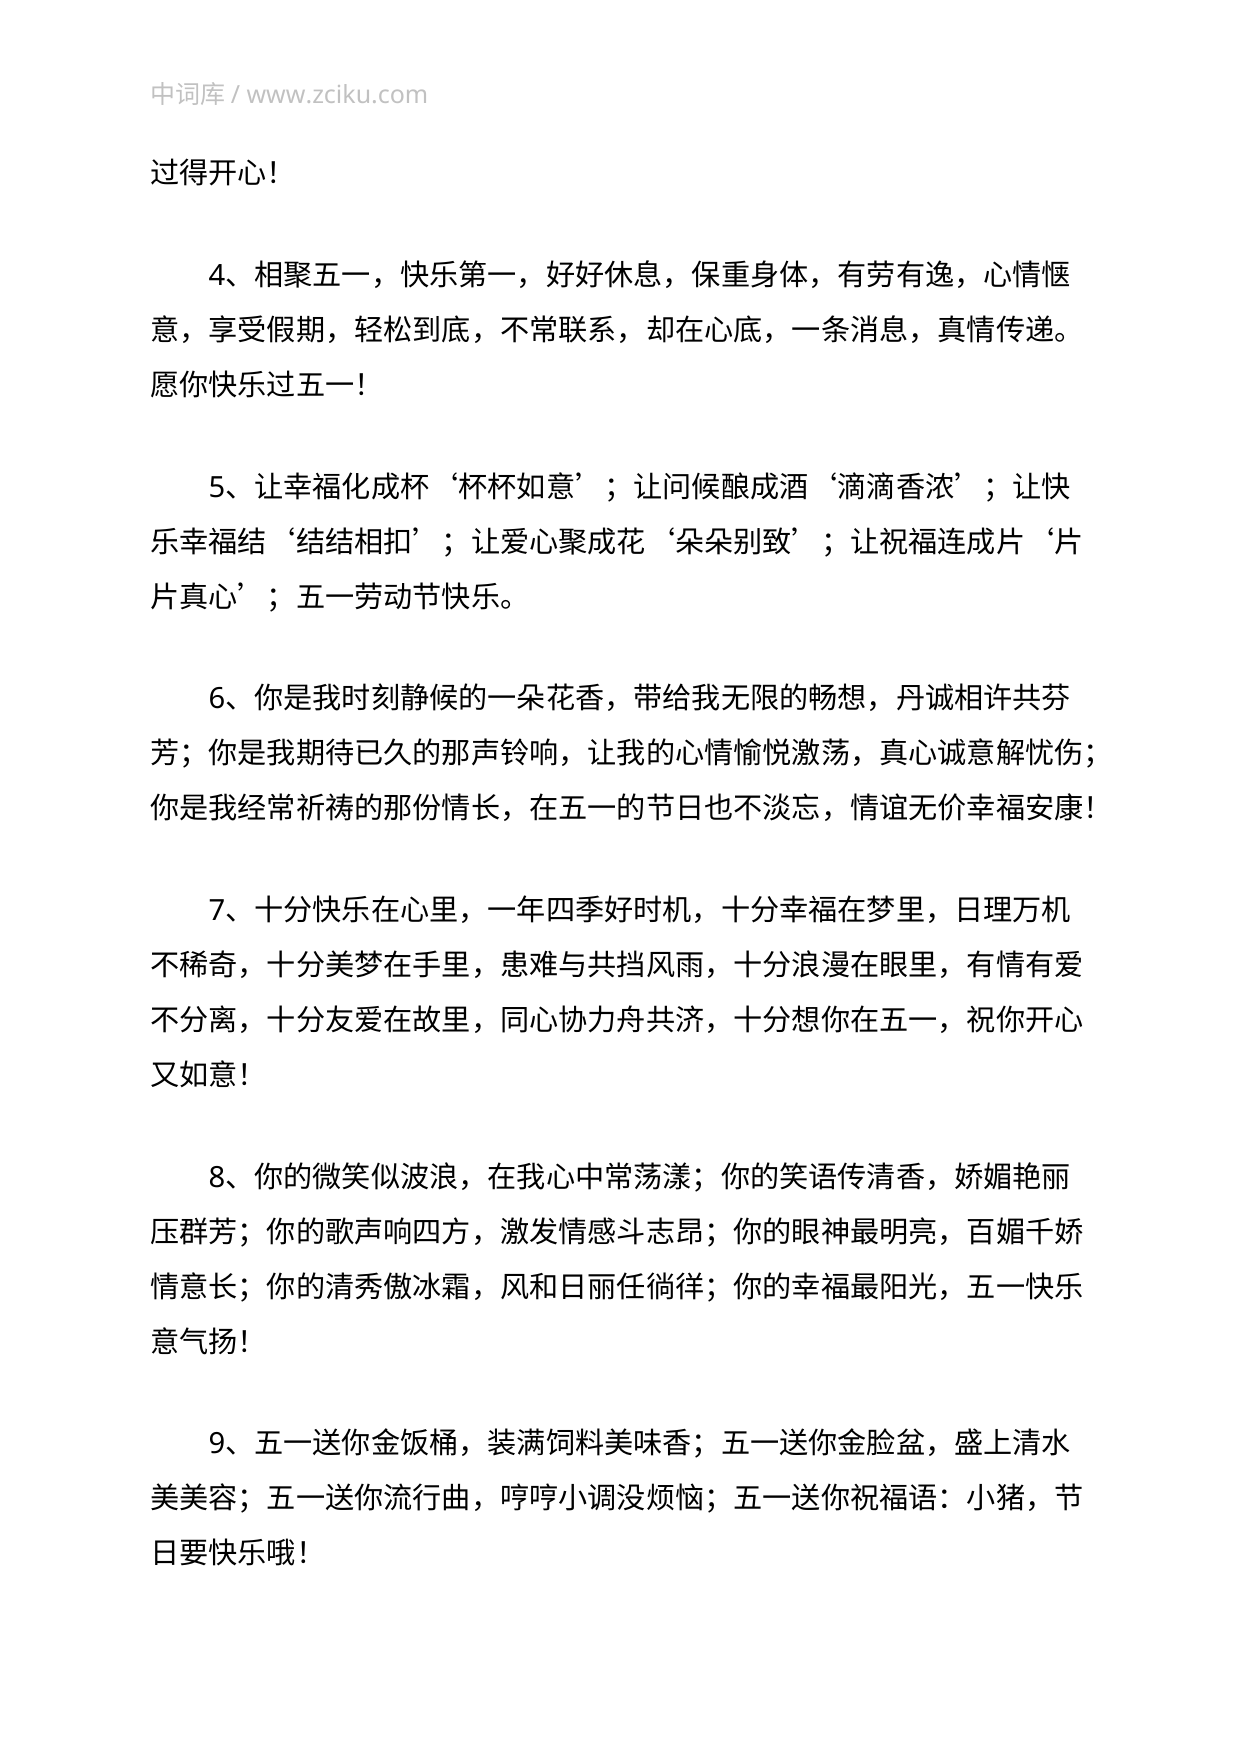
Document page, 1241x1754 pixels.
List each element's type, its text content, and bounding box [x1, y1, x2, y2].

text 9、五一送你金饭桶，装满饲料美味香；五一送你金脸盆，盛上清水美美容；五一送你流行曲，哼哼小调没烦恼；五一送你祝福语：小猪，节日要快乐哦！ [150, 1420, 1090, 1572]
text 8、你的微笑似波浪，在我心中常荡漾；你的笑语传清香，娇媚艳丽压群芳；你的歌声响四方，激发情感斗志昂；你的眼神最明亮，百媚千娇情意长；你的清秀傲冰霜，风和日丽任徜徉；你的幸福最阳光，五一快乐意气扬！ [150, 1153, 1090, 1360]
text 6、你是我时刻静候的一朵花香，带给我无限的畅想，丹诚相许共芬芳；你是我期待已久的那声铃响，让我的心情愉悦激荡，真心诚意解忧伤；你是我经常祈祷的那份情长，在五一的节日也不淡忘，情谊无价幸福安康！ [150, 675, 1090, 827]
text 5、让幸福化成杯‘杯杯如意’；让问候酿成酒‘滴滴香浓’；让快乐幸福结‘结结相扣’；让爱心聚成花‘朵朵别致’；让祝福连成片‘片片真心’；五一劳动节快乐。 [150, 463, 1090, 616]
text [150, 150, 1090, 192]
text 7、十分快乐在心里，一年四季好时机，十分幸福在梦里，日理万机不稀奇，十分美梦在手里，患难与共挡风雨，十分浪漫在眼里，有情有爱不分离，十分友爱在故里，同心协力舟共济，十分想你在五一，祝你开心又如意！ [150, 887, 1090, 1094]
text 4、相聚五一，快乐第一，好好休息，保重身体，有劳有逸，心情惬意，享受假期，轻松到底，不常联系，却在心底，一条消息，真情传递。愿你快乐过五一！ [150, 252, 1090, 404]
